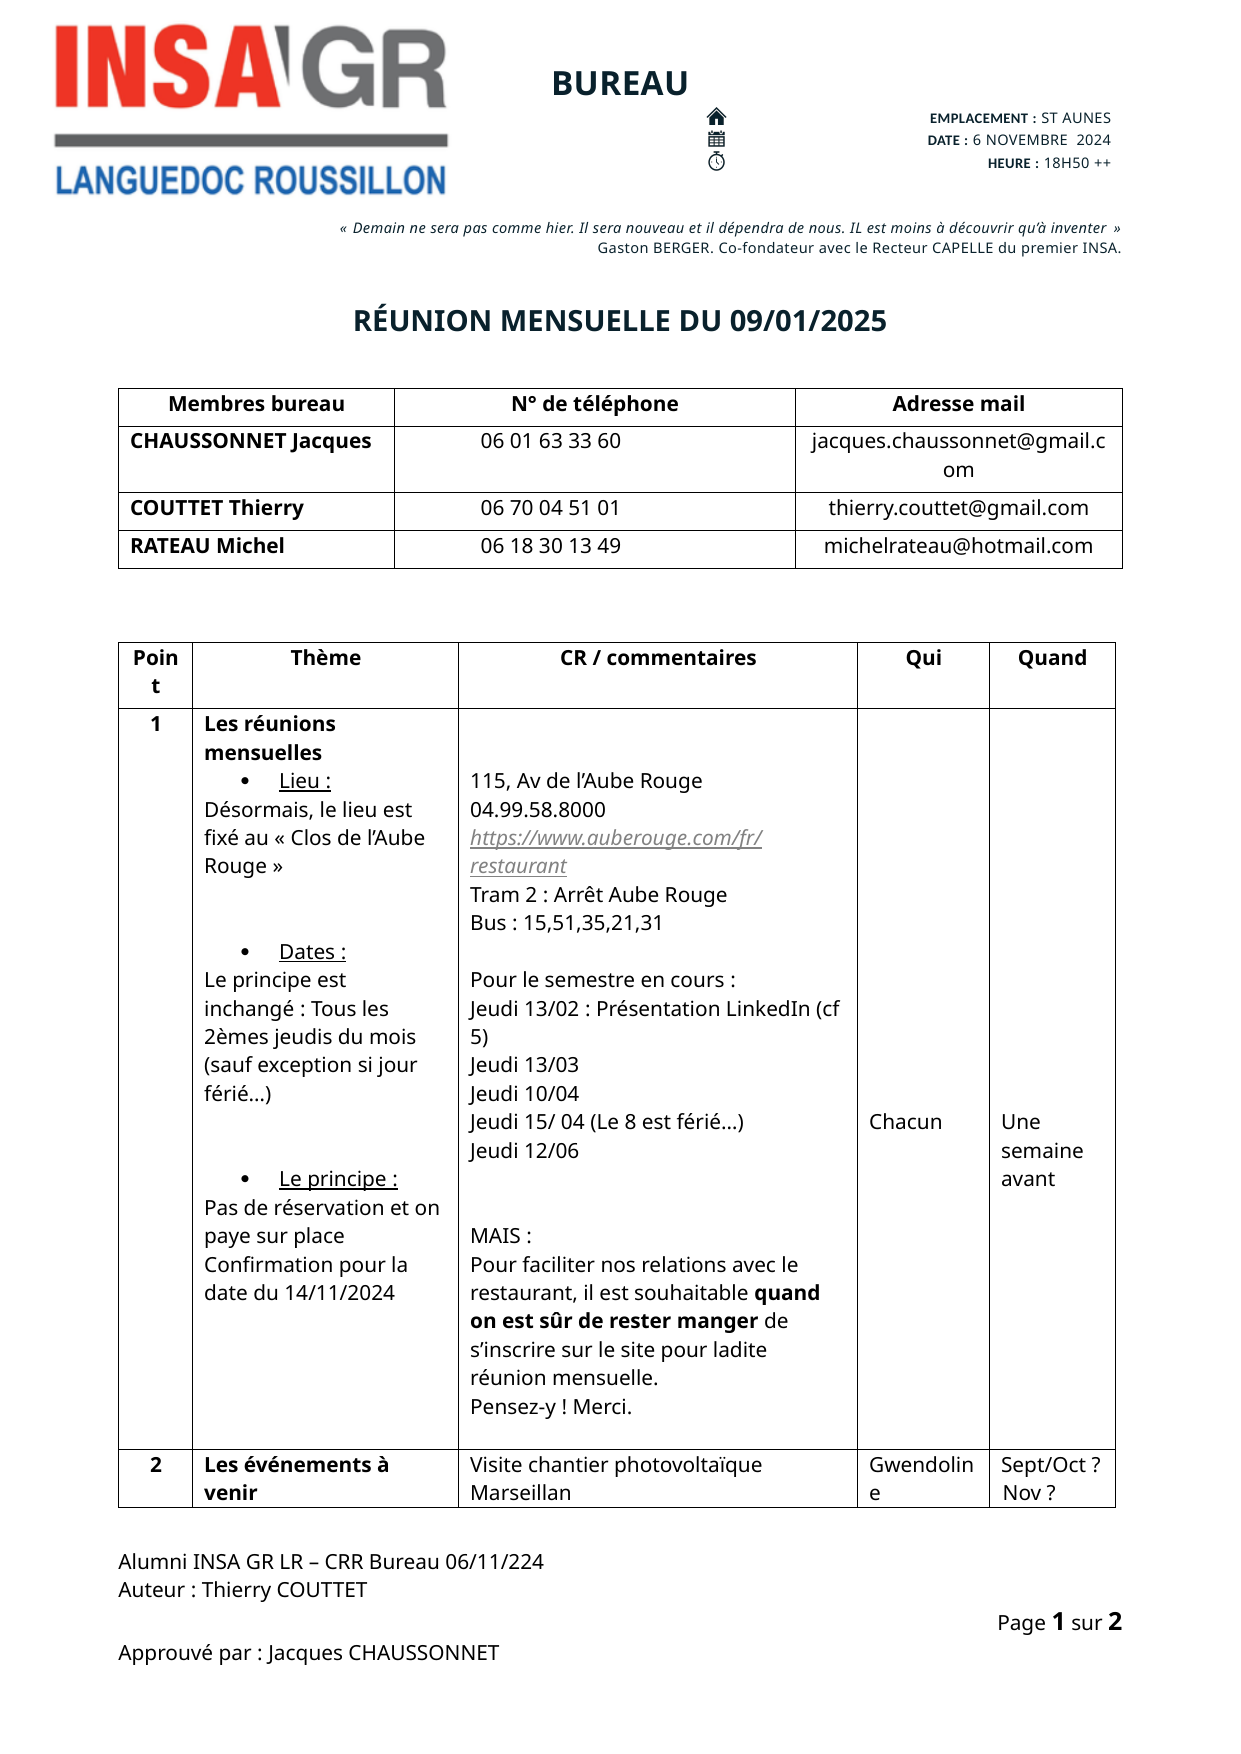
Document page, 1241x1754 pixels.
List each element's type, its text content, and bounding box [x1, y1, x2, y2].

table_header Thème [193, 643, 458, 708]
table_header Quand [990, 643, 1115, 708]
table_cell Les réunions mensuelles Lieu : Désormais, le lieu est fixé au « Clos de l’Aube Rouge » Dates : Le principe est inchangé : Tous les 2èmes jeudis du mois (sauf exception si jour férié…) Le principe : Pas de réservation et on paye sur place Confirmation pour la date du 14/11/2024 [193, 709, 458, 1449]
table_cell 1 [119, 709, 192, 1449]
table_cell RATEAU Michel [119, 531, 394, 567]
table_header Membres bureau [119, 389, 394, 426]
picture [38, 18, 464, 213]
table_cell michelrateau@hotmail.com [796, 531, 1122, 567]
table_cell 115, Av de l’Aube Rouge 04.99.58.8000 https://www.auberouge.com/fr/restaurant Tram 2 : Arrêt Aube Rouge Bus : 15,51,35,21,31 Pour le semestre en cours : Jeudi 13/02 : Présentation LinkedIn (cf 5) Jeudi 13/03 Jeudi 10/04 Jeudi 15/ 04 (Le 8 est férié…) Jeudi 12/06 MAIS : Pour faciliter nos relations avec le restaurant, il est souhaitable quand on est sûr de rester manger de s’inscrire sur le site pour ladite réunion mensuelle. Pensez-y ! Merci. [459, 709, 857, 1449]
table_header Point [119, 643, 192, 708]
table_header Qui [858, 643, 989, 708]
table_cell Chacun [858, 709, 989, 1449]
table_cell Les événements à venir Quelques projets à finaliser : Quelques idées A creuser [193, 1450, 458, 1507]
table_cell thierry.couttet@gmail.com [796, 493, 1122, 530]
table_cell CHAUSSONNET Jacques [119, 427, 394, 492]
table_cell 06 70 04 51 01 [395, 493, 795, 530]
table_cell Sept/Oct ? Nov ? Avril ? [990, 1450, 1115, 1507]
table_cell COUTTET Thierry [119, 493, 394, 530]
subtitle Réunion MENSUELLE DU 09/01/2025 [118, 303, 1122, 338]
picture [705, 104, 728, 173]
table_cell 2 [119, 1450, 192, 1507]
table_header CR / commentaires [459, 643, 857, 708]
table_header N° de téléphone [395, 389, 795, 426]
table_cell Une semaine avant [990, 709, 1115, 1449]
table_cell 06 01 63 33 60 [395, 427, 795, 492]
table_cell 06 18 30 13 49 [395, 531, 795, 567]
table_header Adresse mail [796, 389, 1122, 426]
table_cell jacques.chaussonnet@gmail.com [796, 427, 1122, 492]
table_cell Gwendoline Jacques Jacques ? Ensemble [858, 1450, 989, 1507]
